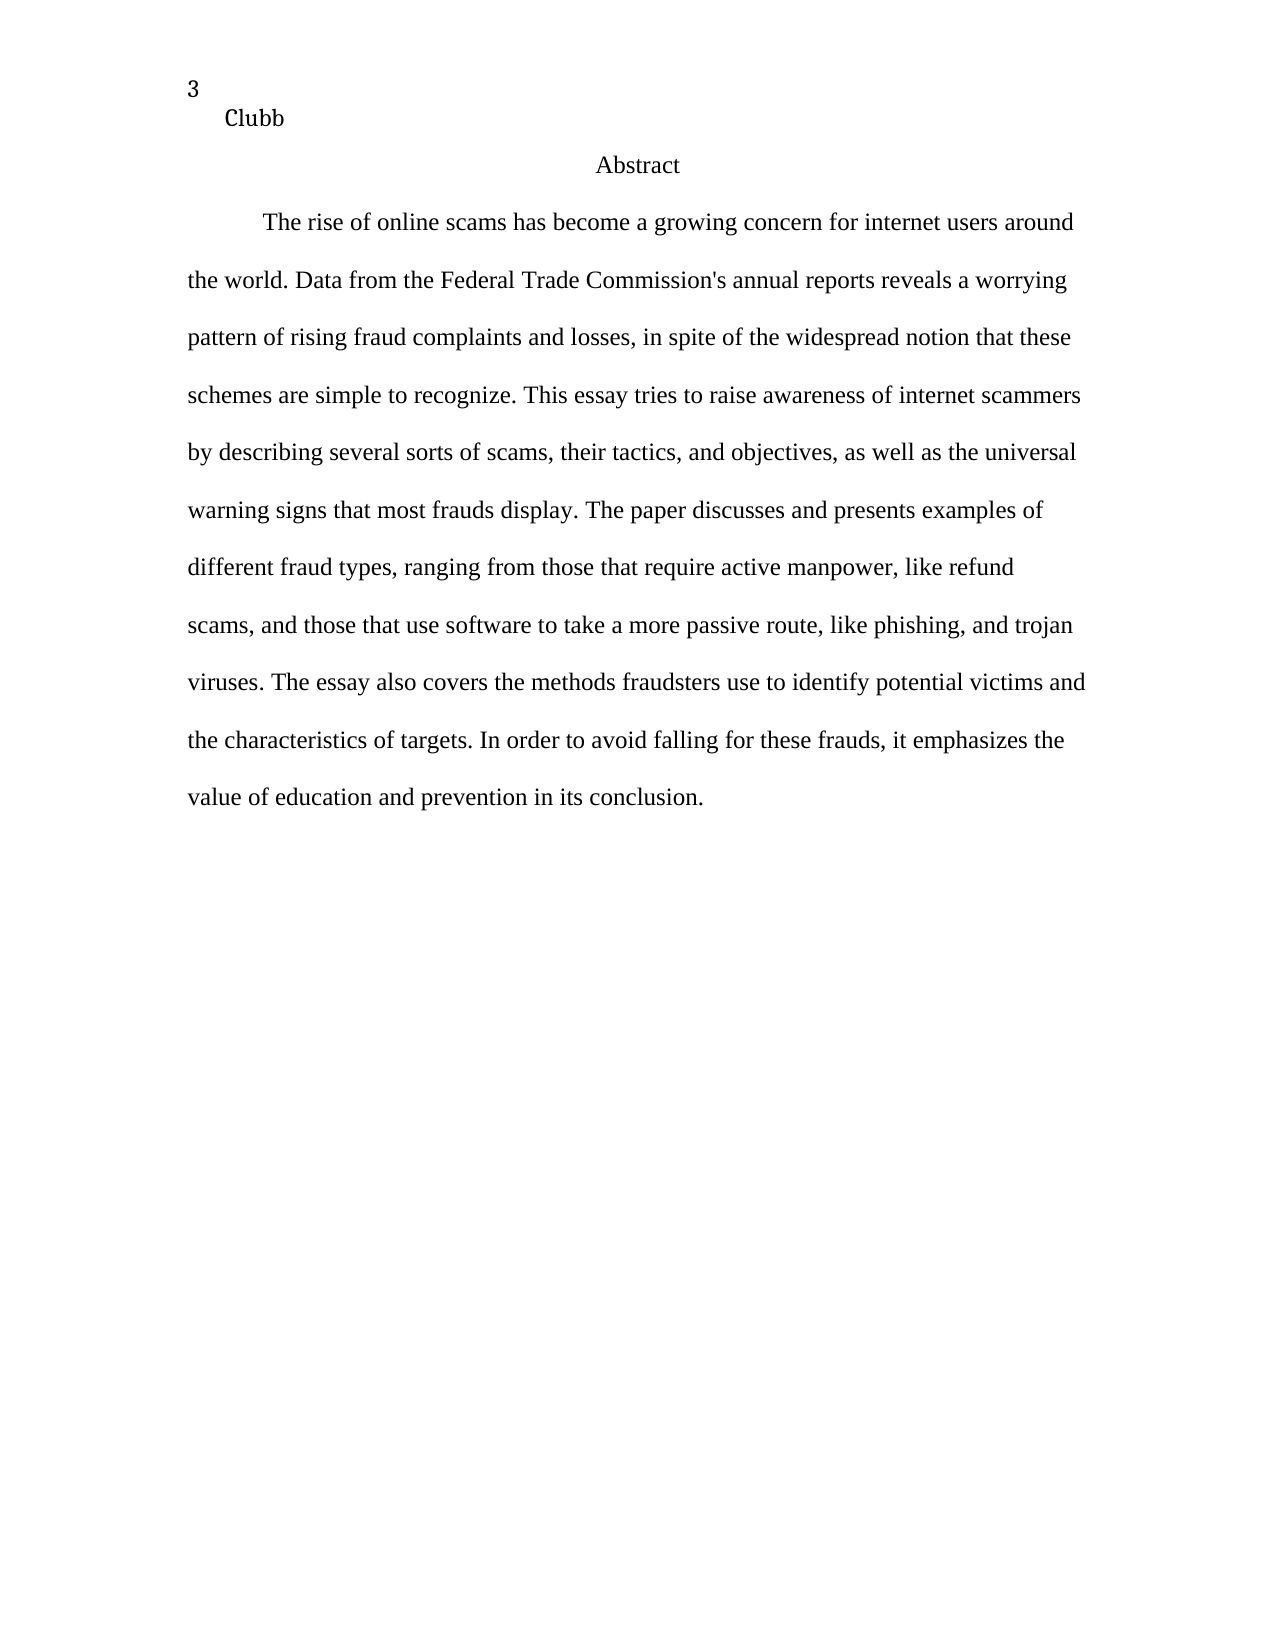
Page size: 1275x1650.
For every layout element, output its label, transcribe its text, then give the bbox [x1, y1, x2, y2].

text Abstract [187, 150, 1087, 179]
text The rise of online scams has become a growing concern for internet users around the world. Data from the Federal Trade Commission's annual reports reveals a worrying pattern of rising fraud complaints and losses, in spite of the widespread notion that these schemes are simple to recognize. This essay tries to raise awareness of internet scammers by describing several sorts of scams, their tactics, and objectives, as well as the universal warning signs that most frauds display. The paper discusses and presents examples of different fraud types, ranging from those that require active manpower, like refund scams, and those that use software to take a more passive route, like phishing, and trojan viruses. The essay also covers the methods fraudsters use to identify potential victims and the characteristics of targets. In order to avoid falling for these frauds, it emphasizes the value of education and prevention in its conclusion. [187, 207, 1087, 811]
